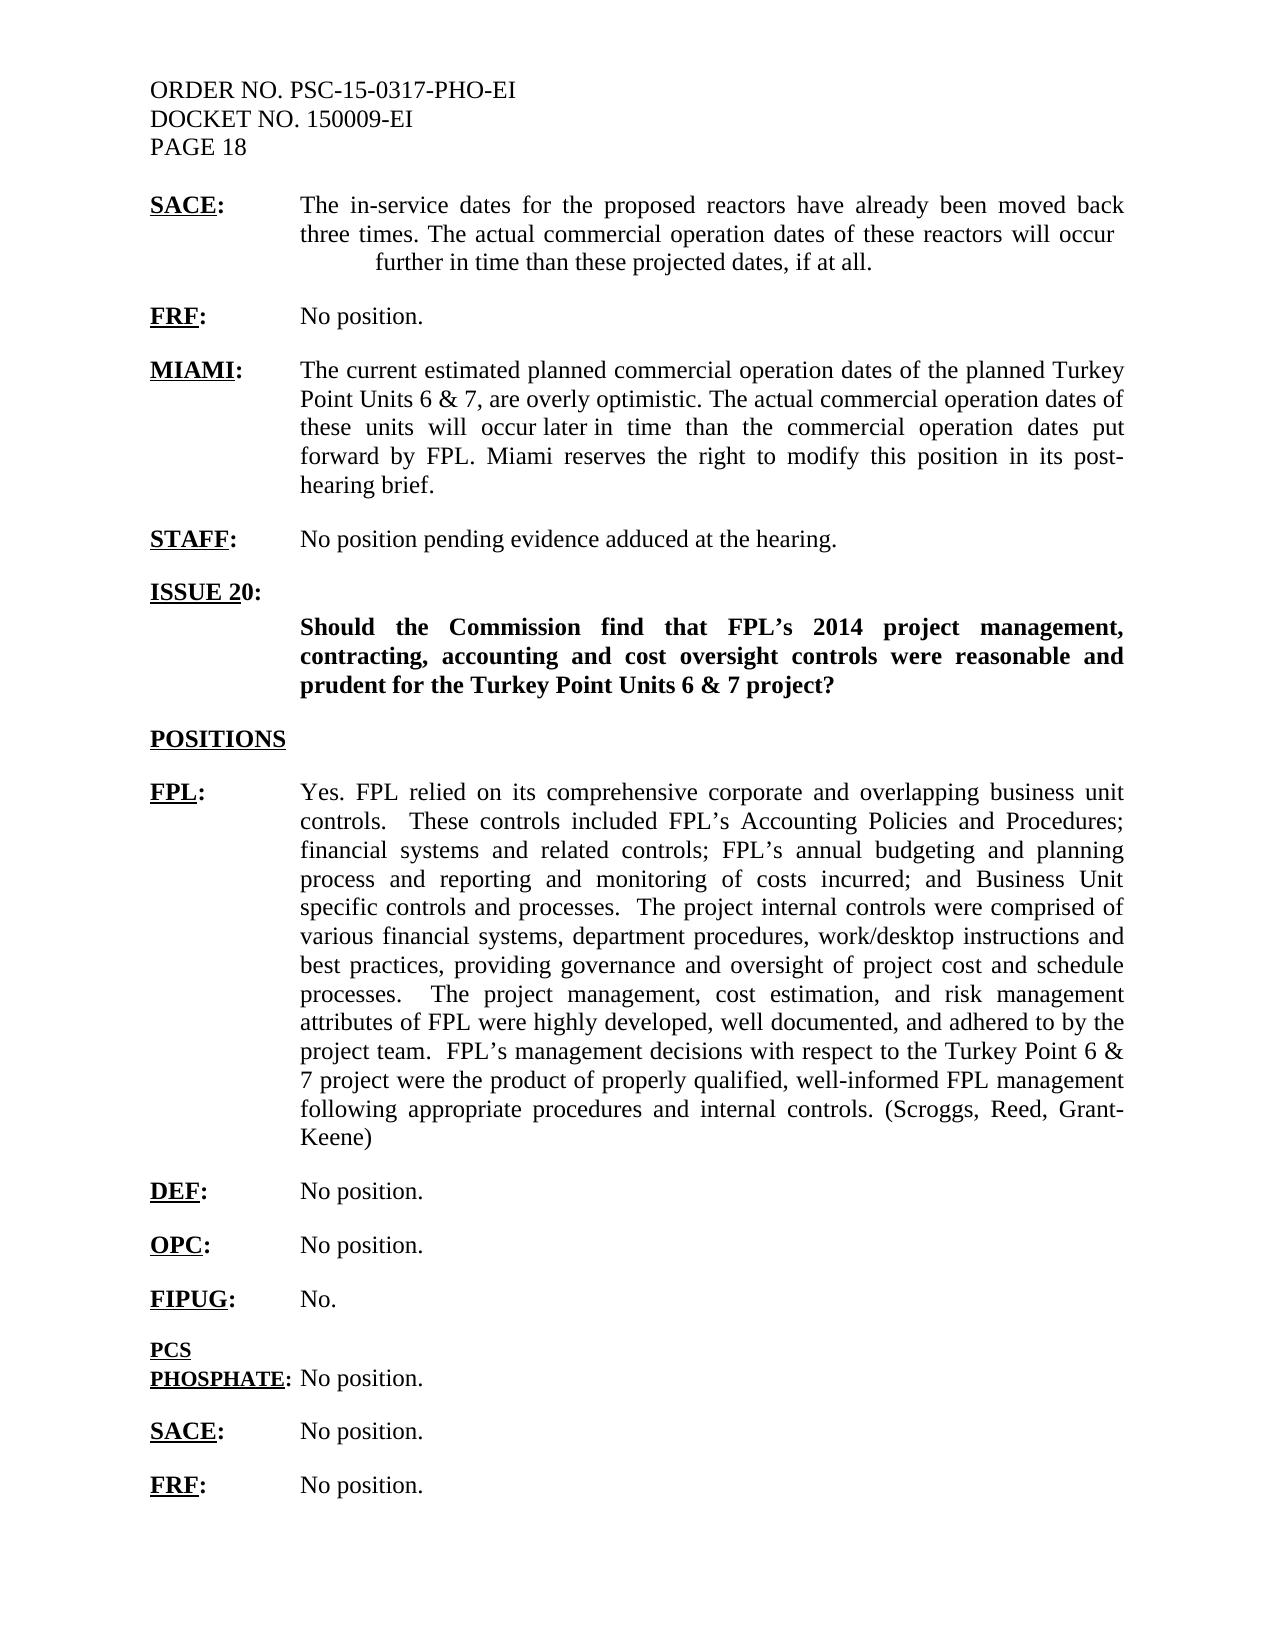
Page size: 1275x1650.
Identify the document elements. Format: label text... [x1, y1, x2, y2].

text Should the Commission find that FPL’s 2014 project management, contracting, accounting and cost oversight controls were reasonable and prudent for the Turkey Point Units 6 & 7 project? [300, 612, 1125, 699]
subtitle FRF: No position. [150, 301, 1125, 330]
subtitle FPL: Yes. FPL relied on its comprehensive corporate and overlapping business unit controls. These controls included FPL’s Accounting Policies and Procedures; financial systems and related controls; FPL’s annual budgeting and planning process and reporting and monitoring of costs incurred; and Business Unit specific controls and processes. The project internal controls were comprised of various financial systems, department procedures, work/desktop instructions and best practices, providing governance and oversight of project cost and schedule processes. The project management, cost estimation, and risk management attributes of FPL were highly developed, well documented, and adhered to by the project team. FPL’s management decisions with respect to the Turkey Point 6 & 7 project were the product of properly qualified, well-informed FPL management following appropriate procedures and internal controls. (Scroggs, Reed, Grant-Keene) [150, 777, 1125, 1151]
subtitle POSITIONS [150, 724, 1125, 752]
subtitle MIAMI: The current estimated planned commercial operation dates of the planned Turkey Point Units 6 & 7, are overly optimistic. The actual commercial operation dates of these units will occur later in time than the commercial operation dates put forward by FPL. Miami reserves the right to modify this position in its post-hearing brief. [150, 355, 1125, 499]
subtitle FIPUG: No. [150, 1284, 1125, 1312]
subtitle OPC: No position. [150, 1230, 1125, 1259]
subtitle STAFF: No position pending evidence adduced at the hearing. [150, 524, 1125, 552]
subtitle DEF: No position. [150, 1176, 1125, 1205]
subtitle SACE: The in-service dates for the proposed reactors have already been moved back three times. The actual commercial operation dates of these reactors will occur further in time than these projected dates, if at all. [150, 190, 1125, 276]
subtitle FRF: No position. [150, 1470, 1125, 1499]
subtitle ISSUE 2: [150, 577, 1125, 606]
subtitle SACE: No position. [150, 1416, 1125, 1445]
subtitle PCS PHOSPHATE: No position. [150, 1337, 1125, 1391]
